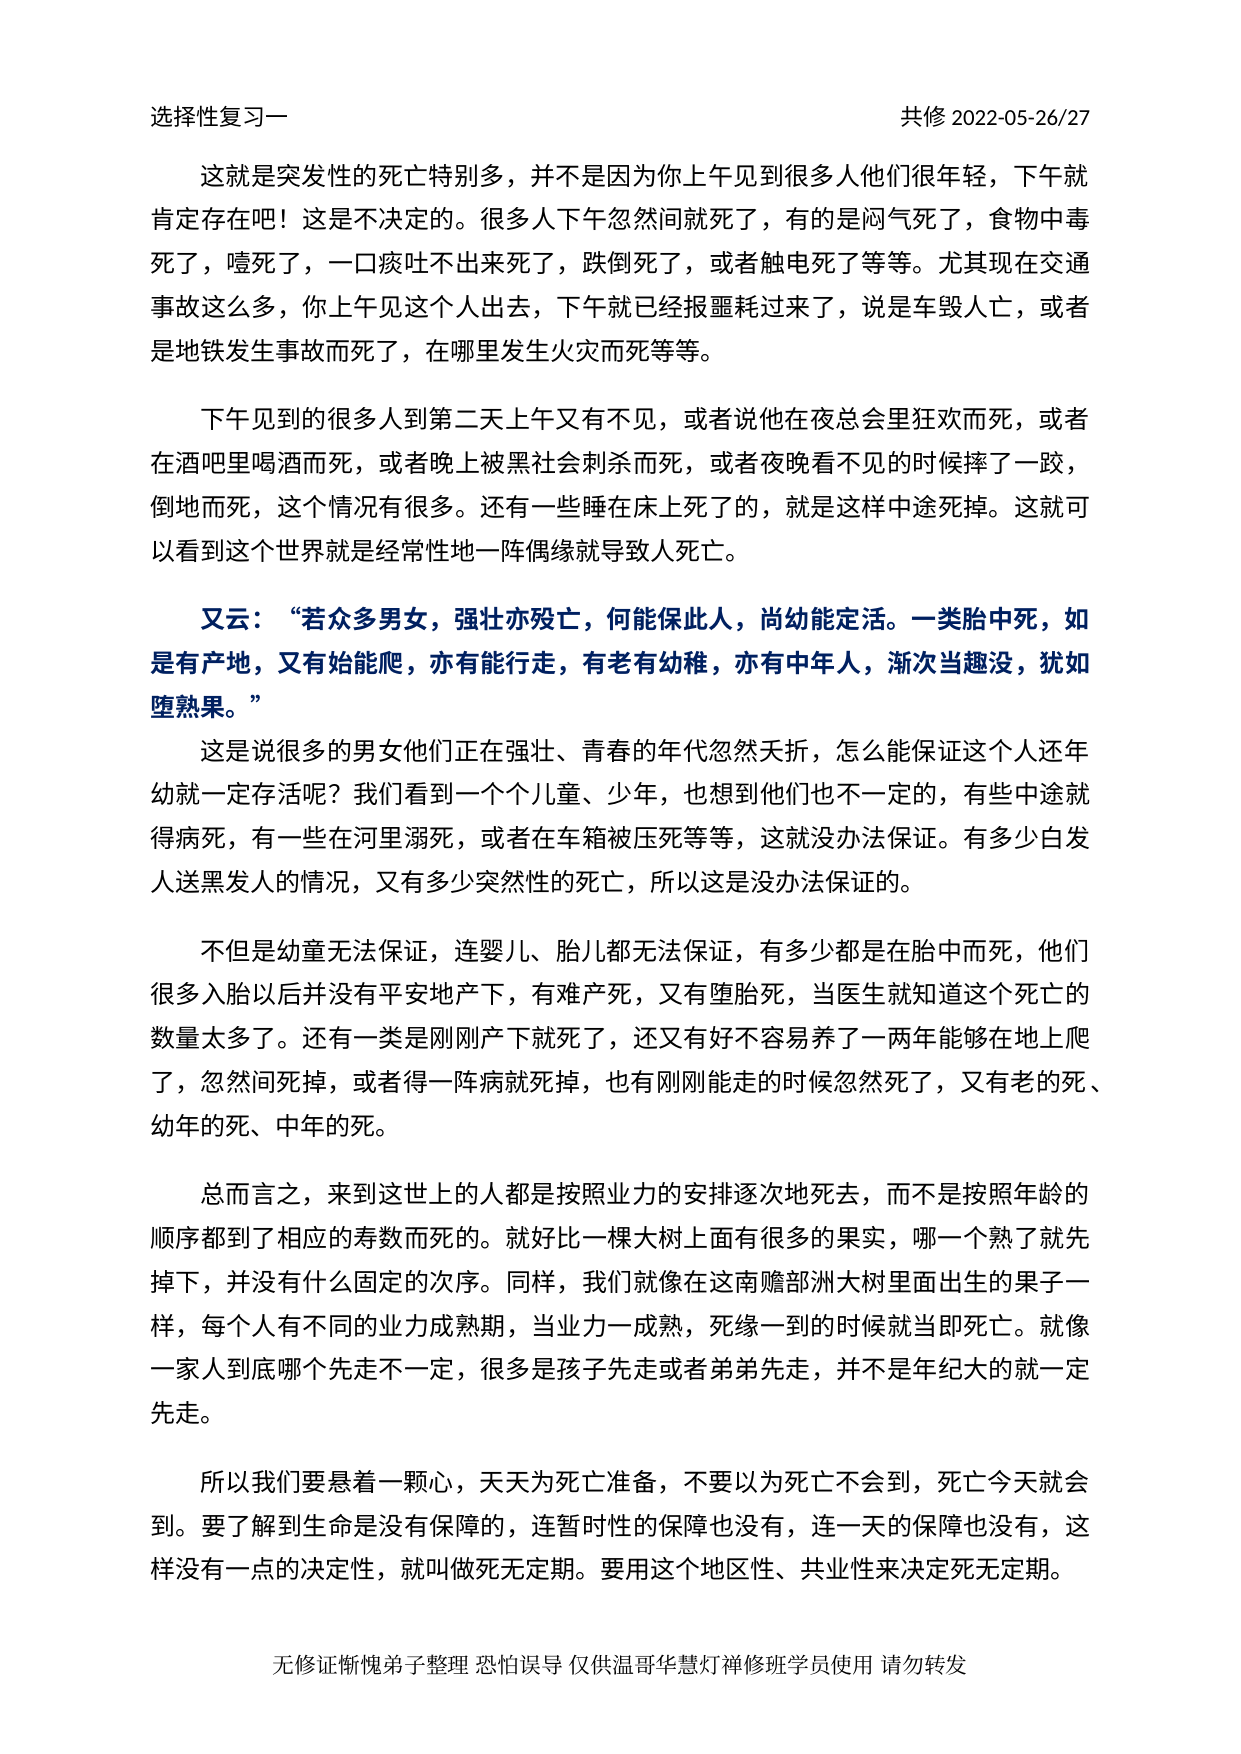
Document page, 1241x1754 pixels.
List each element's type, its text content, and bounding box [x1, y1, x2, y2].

text 下午见到的很多人到第二天上午又有不见，或者说他在夜总会里狂欢而死，或者在酒吧里喝酒而死，或者晚上被黑社会刺杀而死，或者夜晚看不见的时候摔了一跤，倒地而死，这个情况有很多。还有一些睡在床上死了的，就是这样中途死掉。这就可以看到这个世界就是经常性地一阵偶缘就导致人死亡。 [150, 394, 1090, 569]
text 这就是突发性的死亡特别多，并不是因为你上午见到很多人他们很年轻，下午就肯定存在吧！这是不决定的。很多人下午忽然间就死了，有的是闷气死了，食物中毒死了，噎死了，一口痰吐不出来死了，跌倒死了，或者触电死了等等。尤其现在交通事故这么多，你上午见这个人出去，下午就已经报噩耗过来了，说是车毁人亡，或者是地铁发生事故而死了，在哪里发生火灾而死等等。 [150, 150, 1090, 369]
text 这是说很多的男女他们正在强壮、青春的年代忽然夭折，怎么能保证这个人还年幼就一定存活呢？我们看到一个个儿童、少年，也想到他们也不一定的，有些中途就得病死，有一些在河里溺死，或者在车箱被压死等等，这就没办法保证。有多少白发人送黑发人的情况，又有多少突然性的死亡，所以这是没办法保证的。 [150, 725, 1090, 900]
text 不但是幼童无法保证，连婴儿、胎儿都无法保证，有多少都是在胎中而死，他们很多入胎以后并没有平安地产下，有难产死，又有堕胎死，当医生就知道这个死亡的数量太多了。还有一类是刚刚产下就死了，还又有好不容易养了一两年能够在地上爬了，忽然间死掉，或者得一阵病就死掉，也有刚刚能走的时候忽然死了，又有老的死、幼年的死、中年的死。 [150, 925, 1090, 1144]
text 所以我们要悬着一颗心，天天为死亡准备，不要以为死亡不会到，死亡今天就会到。要了解到生命是没有保障的，连暂时性的保障也没有，连一天的保障也没有，这样没有一点的决定性，就叫做死无定期。要用这个地区性、共业性来决定死无定期。 [150, 1456, 1090, 1587]
text 又云：“若众多男女，强壮亦殁亡，何能保此人，尚幼能定活。一类胎中死，如是有产地，又有始能爬，亦有能行走，有老有幼稚，亦有中年人，渐次当趣没，犹如堕熟果。” [150, 594, 1090, 725]
text 总而言之，来到这世上的人都是按照业力的安排逐次地死去，而不是按照年龄的顺序都到了相应的寿数而死的。就好比一棵大树上面有很多的果实，哪一个熟了就先掉下，并没有什么固定的次序。同样，我们就像在这南赡部洲大树里面出生的果子一样，每个人有不同的业力成熟期，当业力一成熟，死缘一到的时候就当即死亡。就像一家人到底哪个先走不一定，很多是孩子先走或者弟弟先走，并不是年纪大的就一定先走。 [150, 1169, 1090, 1431]
